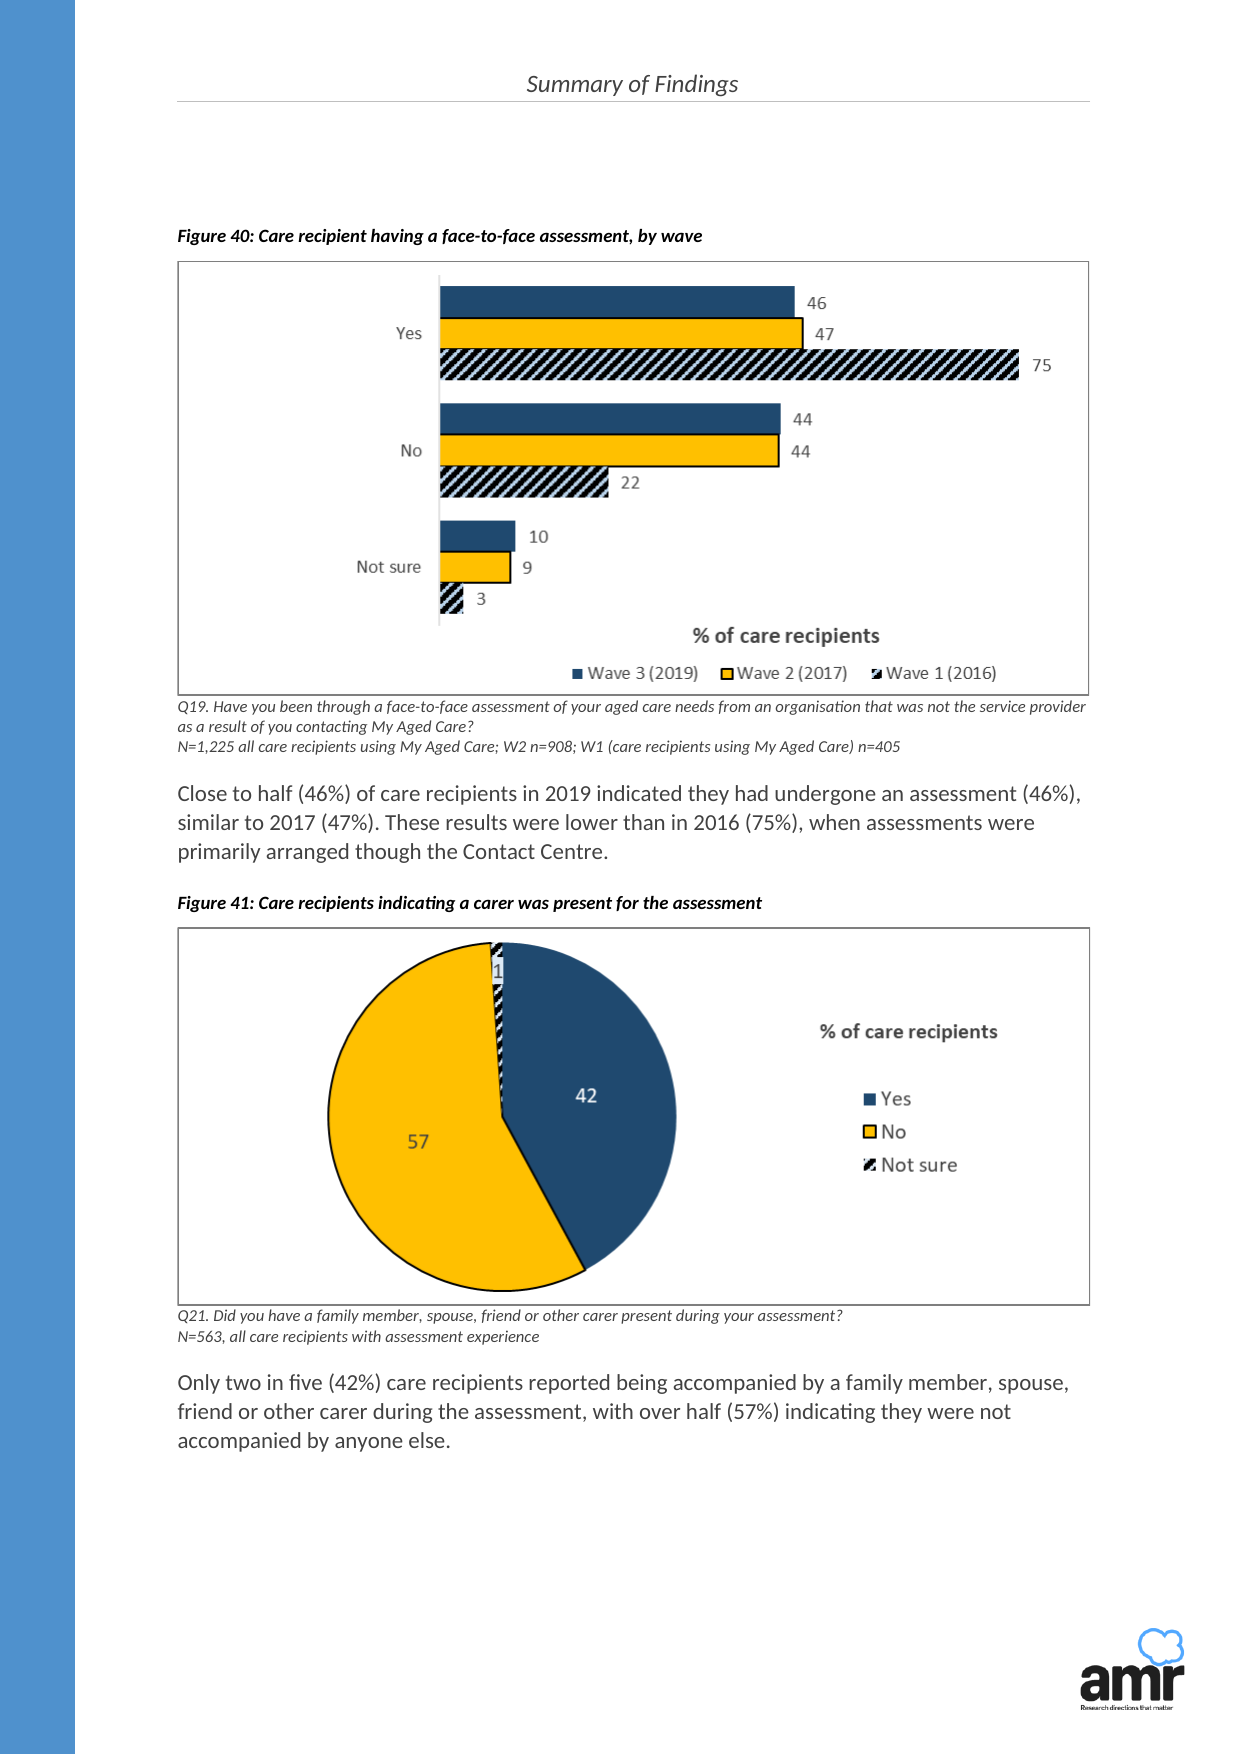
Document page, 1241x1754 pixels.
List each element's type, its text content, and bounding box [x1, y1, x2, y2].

picture [177, 927, 1091, 1306]
text N=1,225 all care recipients using My Aged Care; W2 n=908; W1 (care recipients using My Aged Care) n=405 [177, 737, 1090, 757]
text Q21. Did you have a family member, spouse, friend or other carer present during your assessment? [177, 1306, 1090, 1326]
picture [177, 261, 1090, 696]
text Only two in five (42%) care recipients reported being accompanied by a family member, spouse, friend or other carer during the assessment, with over half (57%) indicating they were not accompanied by anyone else. [177, 1367, 1090, 1455]
text Close to half (46%) of care recipients in 2019 indicated they had undergone an assessment (46%), similar to 2017 (47%). These results were lower than in 2016 (75%), when assessments were primarily arranged though the Contact Centre. [177, 778, 1090, 865]
subtitle Figure 41: Care recipients indicating a carer was present for the assessment [177, 886, 1090, 915]
picture [1080, 1628, 1185, 1710]
text Q19. Have you been through a face-to-face assessment of your aged care needs from an organisation that was not the service provider as a result of you contacting My Aged Care? [177, 696, 1090, 737]
subtitle Figure 40: Care recipient having a face-to-face assessment, by wave [177, 219, 1090, 248]
text N=563, all care recipients with assessment experience [177, 1326, 1090, 1346]
